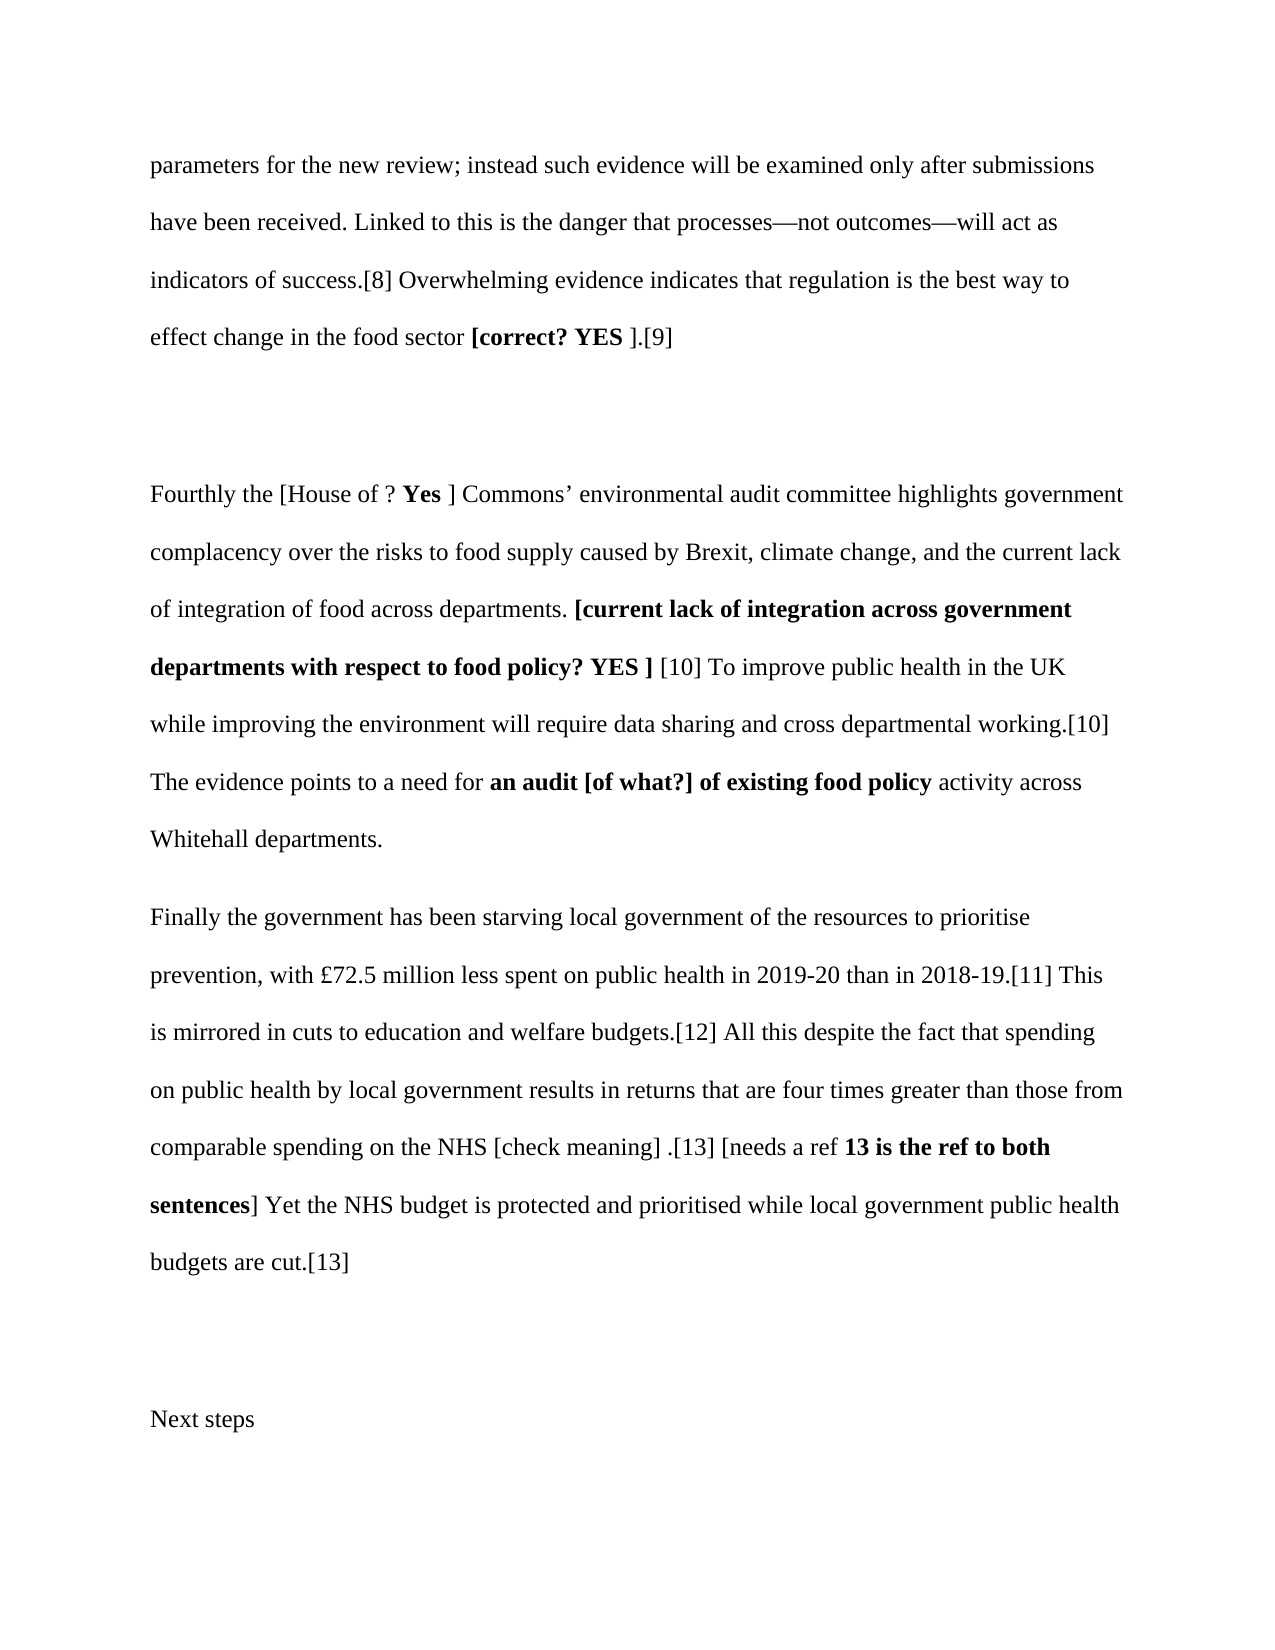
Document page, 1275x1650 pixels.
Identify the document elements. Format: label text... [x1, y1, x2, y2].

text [150, 150, 1125, 351]
text Next steps [150, 1404, 1125, 1433]
text Fourthly the [House of ? Yes ] Commons’ environmental audit committee highlights government complacency over the risks to food supply caused by Brexit, climate change, and the current lack of integration of food across departments. [current lack of integration across government departments with respect to food policy? YES ] [10] To improve public health in the UK while improving the environment will require data sharing and cross departmental working.[10] The evidence points to a need for an audit [of what?] of existing food policy activity across Whitehall departments. [150, 479, 1125, 853]
text Finally the government has been starving local government of the resources to prioritise prevention, with £72.5 million less spent on public health in 2019-20 than in 2018-19.[11] This is mirrored in cuts to education and welfare budgets.[12] All this despite the fact that spending on public health by local government results in returns that are four times greater than those from comparable spending on the NHS [check meaning] .[13] [needs a ref 13 is the ref to both sentences] Yet the NHS budget is protected and prioritised while local government public health budgets are cut.[13] [150, 902, 1125, 1276]
